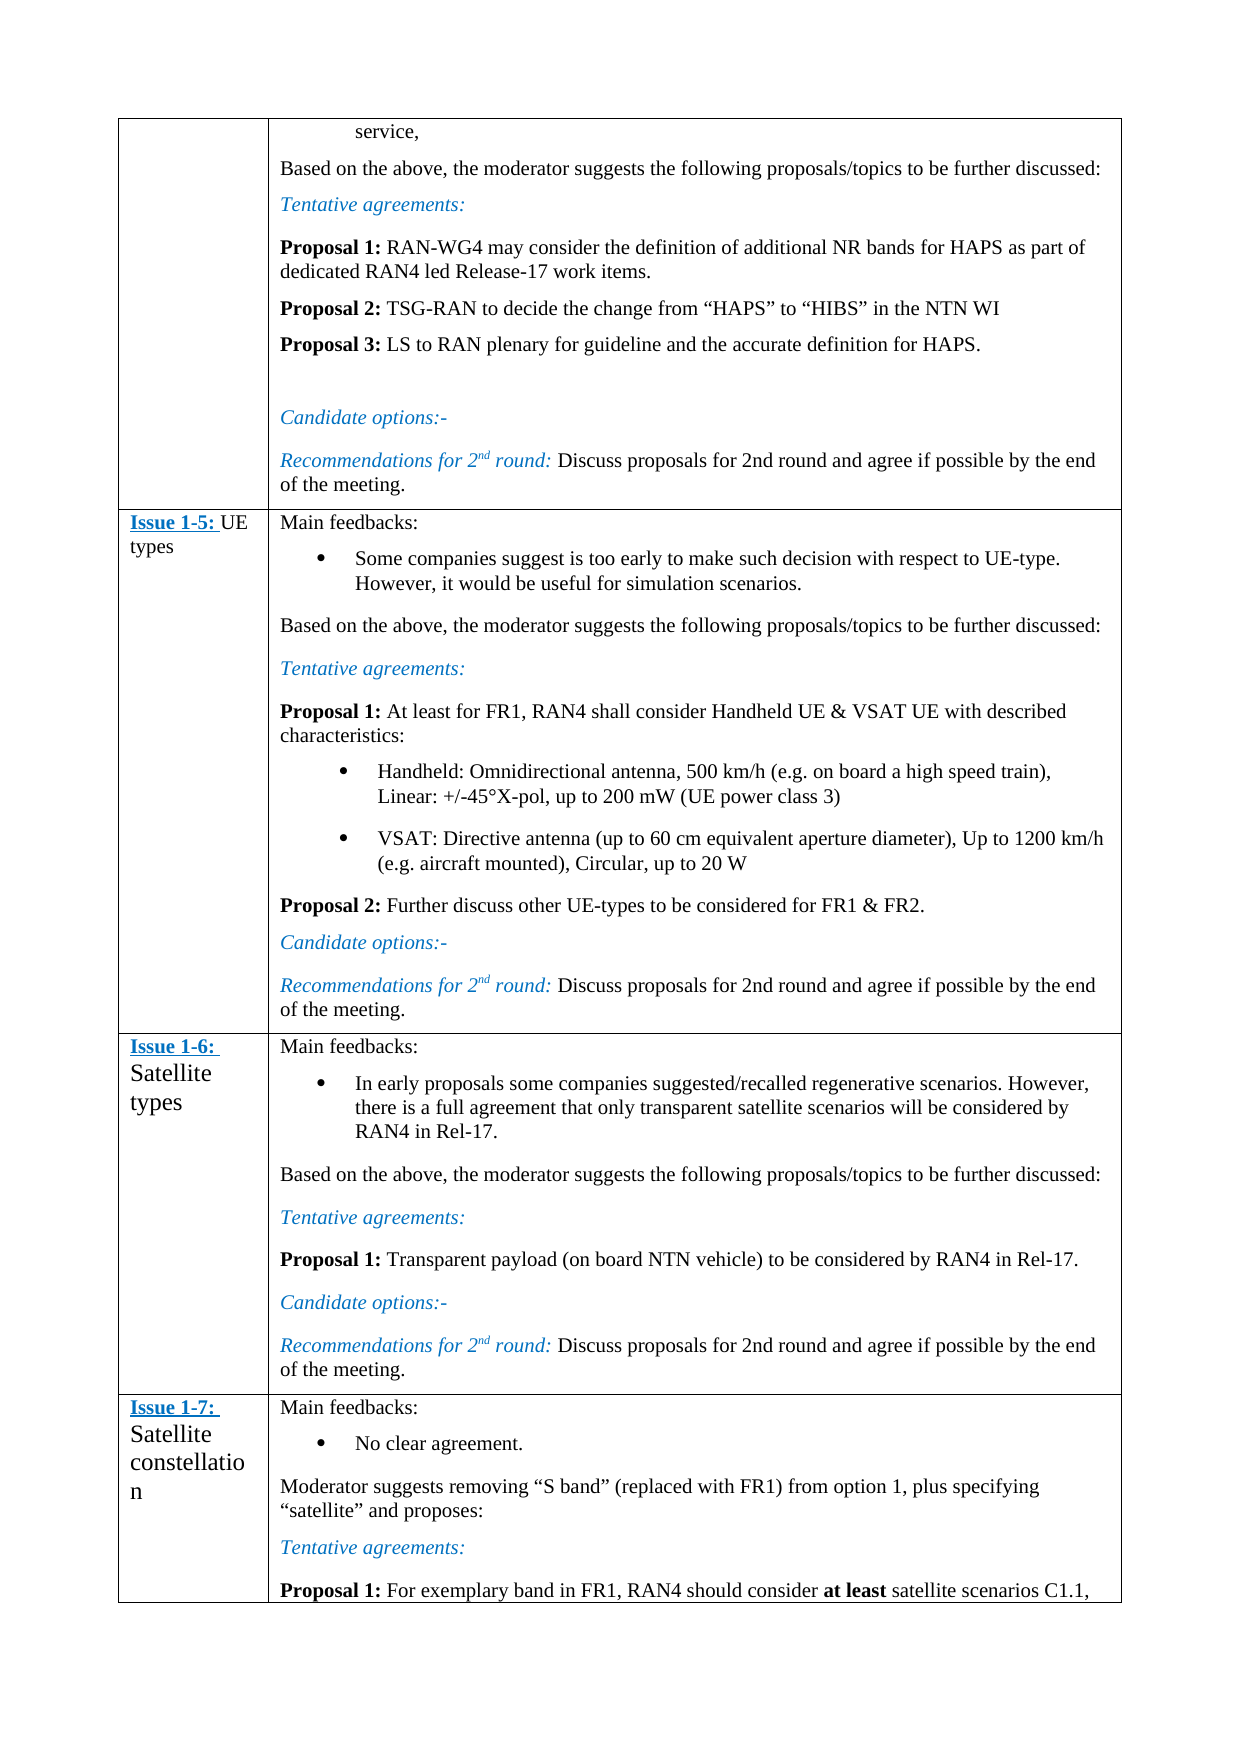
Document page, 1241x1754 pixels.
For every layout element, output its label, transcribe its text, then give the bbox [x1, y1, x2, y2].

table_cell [119, 119, 268, 509]
table_cell Main feedbacks: In early proposals some companies suggested/recalled regenerative scenarios. However, there is a full agreement that only transparent satellite scenarios will be considered by RAN4 in Rel-17. Based on the above, the moderator suggests the following proposals/topics to be further discussed: Tentative agreements: Proposal 1: Transparent payload (on board NTN vehicle) to be considered by RAN4 in Rel-17. Candidate options:- Recommendations for 2nd round: Discuss proposals for 2nd round and agree if possible by the end of the meeting. [269, 1034, 1121, 1394]
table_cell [269, 119, 1121, 509]
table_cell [269, 1395, 1121, 1602]
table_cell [119, 1395, 268, 1602]
table_cell Main feedbacks: Some companies suggest is too early to make such decision with respect to UE-type. However, it would be useful for simulation scenarios. Based on the above, the moderator suggests the following proposals/topics to be further discussed: Tentative agreements: Proposal 1: At least for FR1, RAN4 shall consider Handheld UE & VSAT UE with described characteristics: Handheld: Omnidirectional antenna, 500 km/h (e.g. on board a high speed train), Linear: +/-45°X-pol, up to 200 mW (UE power class 3) VSAT: Directive antenna (up to 60 cm equivalent aperture diameter), Up to 1200 km/h (e.g. aircraft mounted), Circular, up to 20 W Proposal 2: Further discuss other UE-types to be considered for FR1 & FR2. Candidate options:- Recommendations for 2nd round: Discuss proposals for 2nd round and agree if possible by the end of the meeting. [269, 510, 1121, 1033]
table_cell Issue 1-5: UE types [119, 510, 268, 1033]
table_cell Issue 1-6: Satellite types [119, 1034, 268, 1394]
